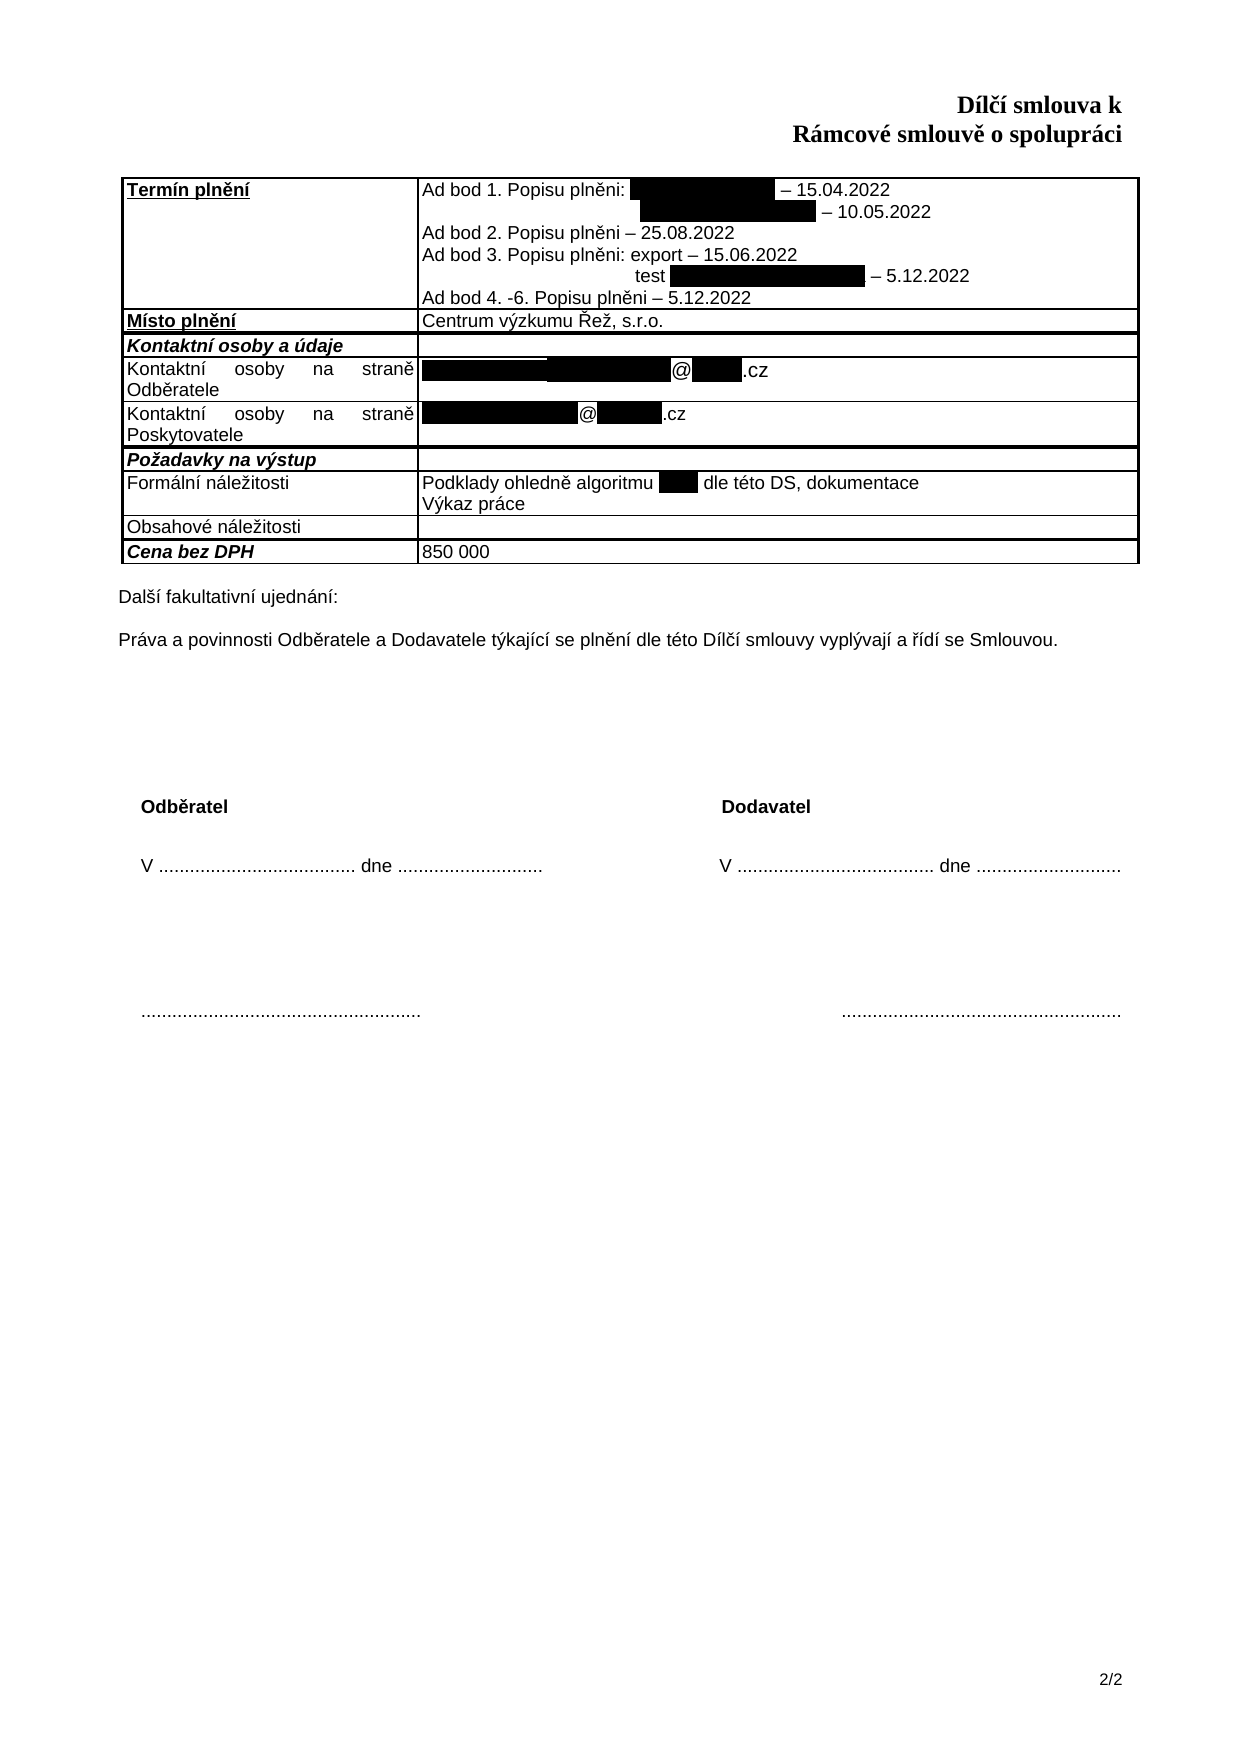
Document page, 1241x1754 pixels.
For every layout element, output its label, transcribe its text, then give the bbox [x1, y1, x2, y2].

table_cell Kontaktní osoby na straně Odběratele [124, 358, 417, 401]
table_cell Jan Blažek, blazek@utia.cas.cz [419, 402, 1137, 445]
table_cell ...................................................... [129, 914, 617, 1043]
table_header Dodavatel V ...................................... dne ............................ [617, 758, 1133, 914]
table_cell Kontaktní osoby a údaje [124, 335, 417, 356]
table_cell [419, 516, 1137, 538]
table_cell Místo plnění [124, 310, 417, 331]
table_cell Marcin Kopeć, marcin.kopec@cvrez.cz [419, 358, 1137, 401]
table_cell Termín plnění [124, 179, 417, 308]
text Další fakultativní ujednání: [118, 586, 1122, 607]
table_cell Formální náležitosti [124, 472, 417, 515]
table_cell [419, 335, 1137, 356]
table_cell Podklady ohledně algoritmu DZO dle této DS, dokumentace Výkaz práce [419, 472, 1137, 515]
table_cell Obsahové náležitosti [124, 516, 417, 538]
table_cell Kontaktní osoby na straně Poskytovatele [124, 402, 417, 445]
table_cell [419, 449, 1137, 470]
text Práva a povinnosti Odběratele a Dodavatele týkající se plnění dle této Dílčí smlouvy vyplývají a řídí se Smlouvou. [118, 629, 1122, 650]
table_header Odběratel V ...................................... dne ............................ [129, 758, 617, 914]
table_cell Požadavky na výstup [124, 449, 417, 470]
table_cell Ad bod 1. Popisu plněni: úhelníkové palivo – 15.04.2022 Bezúhelnikové palivo – 10.05.2022 Ad bod 2. Popisu plněni – 25.08.2022 Ad bod 3. Popisu plněni: export – 15.06.2022 test bezúhelnikového paliva – 5.12.2022 Ad bod 4. -6. Popisu plněni – 5.12.2022 [419, 179, 1137, 308]
table_cell Cena bez DPH [124, 541, 417, 563]
table_cell 850 000 [419, 541, 1137, 563]
table_cell ...................................................... [617, 914, 1133, 1043]
table_cell Centrum výzkumu Řež, s.r.o. [419, 310, 1137, 331]
